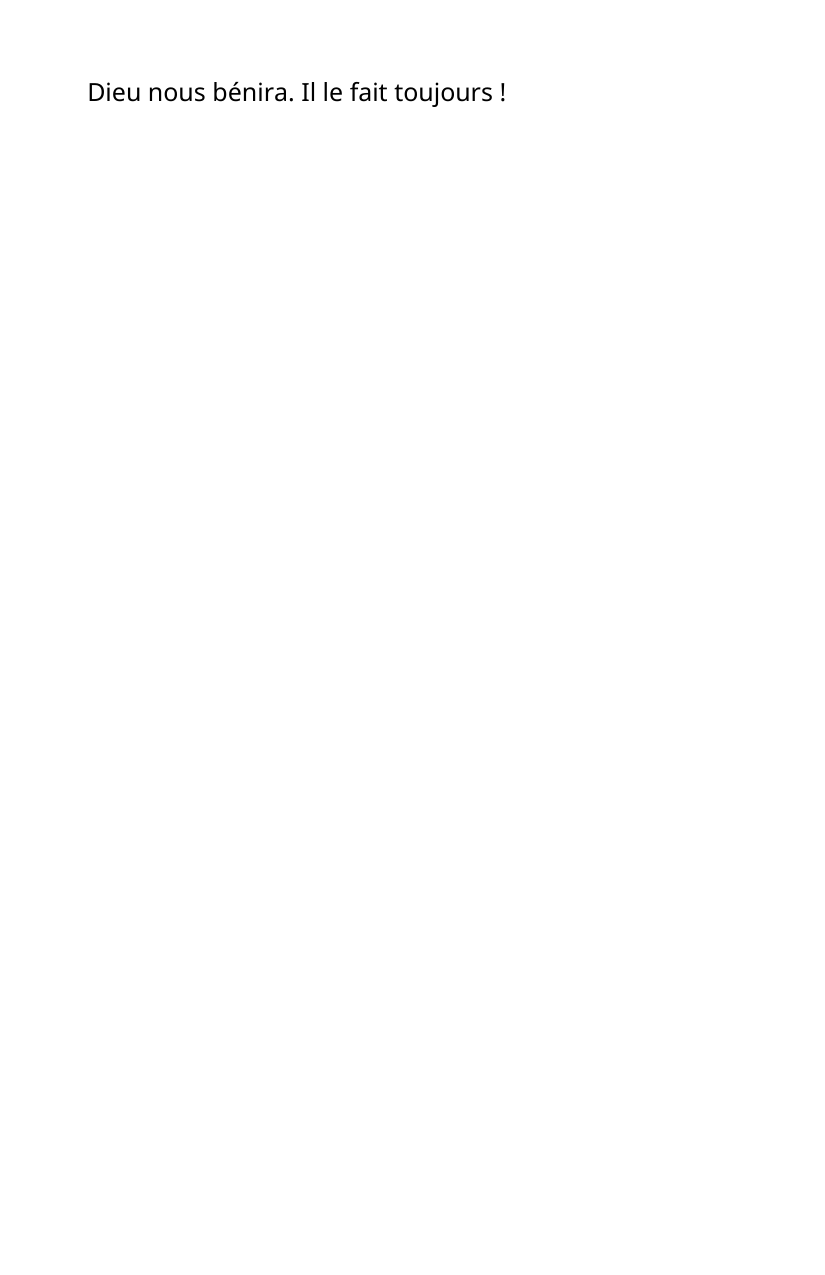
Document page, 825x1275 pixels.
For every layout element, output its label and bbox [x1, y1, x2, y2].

text [87, 75, 738, 108]
